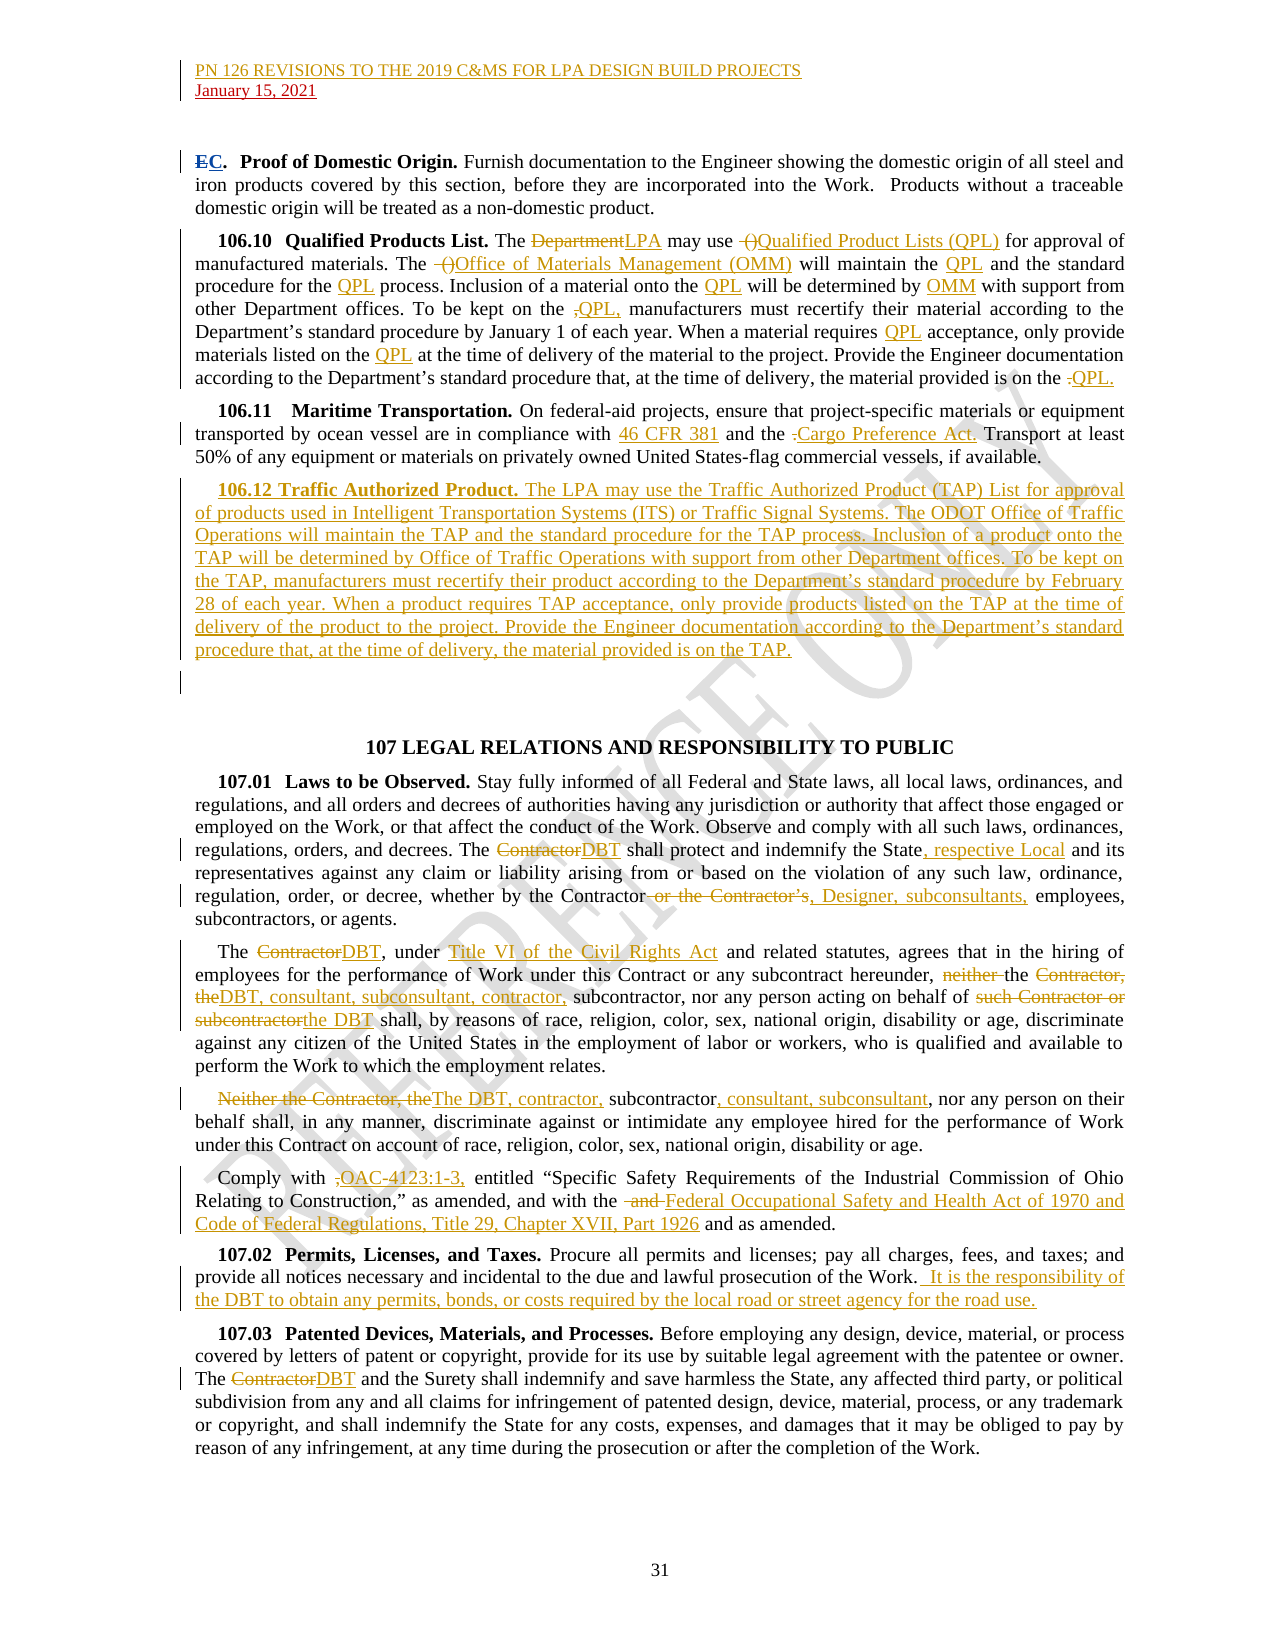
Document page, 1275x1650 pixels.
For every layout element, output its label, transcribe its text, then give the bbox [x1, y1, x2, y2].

subtitle 107 LEGAL RELATIONS AND RESPONSIBILITY TO PUBLIC [195, 735, 1125, 759]
text The , under and related statutes, agrees that in the hiring of employees for the performance of Work under this Contract or any subcontract hereunder, the subcontractor, nor any person acting on behalf of shall, by reasons of race, religion, color, sex, national origin, disability or age, discriminate against any citizen of the United States in the employment of labor or workers, who is qualified and available to perform the Work to which the employment relates. [195, 940, 1125, 1077]
text . Proof of Domestic Origin. Furnish documentation to the Engineer showing the domestic origin of all steel and iron products covered by this section, before they are incorporated into the Work. Products without a traceable domestic origin will be treated as a non-domestic product. [195, 150, 1125, 218]
text 107.03 Patented Devices, Materials, and Processes. Before employing any design, device, material, or process covered by letters of patent or copyright, provide for its use by suitable legal agreement with the patentee or owner. The and the Surety shall indemnify and save harmless the State, any affected third party, or political subdivision from any and all claims for infringement of patented design, device, material, process, or any trademark or copyright, and shall indemnify the State for any costs, expenses, and damages that it may be obliged to pay by reason of any infringement, at any time during the prosecution or after the completion of the Work. [195, 1322, 1125, 1458]
text Comply with entitled “Specific Safety Requirements of the Industrial Commission of Ohio Relating to Construction,” as amended, and with the and as amended. [195, 1166, 1125, 1234]
text 107.01 Laws to be Observed. Stay fully informed of all Federal and State laws, all local laws, ordinances, and regulations, and all orders and decrees of authorities having any jurisdiction or authority that affect those engaged or employed on the Work, or that affect the conduct of the Work. Observe and comply with all such laws, ordinances, regulations, orders, and decrees. The shall protect and indemnify the State and its representatives against any claim or liability arising from or based on the violation of any such law, ordinance, regulation, order, or decree, whether by the Contractor employees, subcontractors, or agents. [195, 770, 1125, 929]
text 106.11 Maritime Transportation. On federal-aid projects, ensure that project-specific materials or equipment transported by ocean vessel are in compliance with and the Transport at least 50% of any equipment or materials on privately owned United States-flag commercial vessels, if available. [195, 399, 1125, 467]
text 107.02 Permits, Licenses, and Taxes. Procure all permits and licenses; pay all charges, fees, and taxes; and provide all notices necessary and incidental to the due and lawful prosecution of the Work. [195, 1243, 1125, 1311]
text 106.10 Qualified Products List. The may use for approval of manufactured materials. The will maintain the and the standard procedure for the process. Inclusion of a material onto the will be determined by with support from other Department offices. To be kept on the manufacturers must recertify their material according to the Department’s standard procedure by January 1 of each year. When a material requires acceptance, only provide materials listed on the at the time of delivery of the material to the project. Provide the Engineer documentation according to the Department’s standard procedure that, at the time of delivery, the material provided is on the [195, 229, 1125, 388]
text subcontractor, nor any person on their behalf shall, in any manner, discriminate against or intimidate any employee hired for the performance of Work under this Contract on account of race, religion, color, sex, national origin, disability or age. [195, 1087, 1125, 1156]
